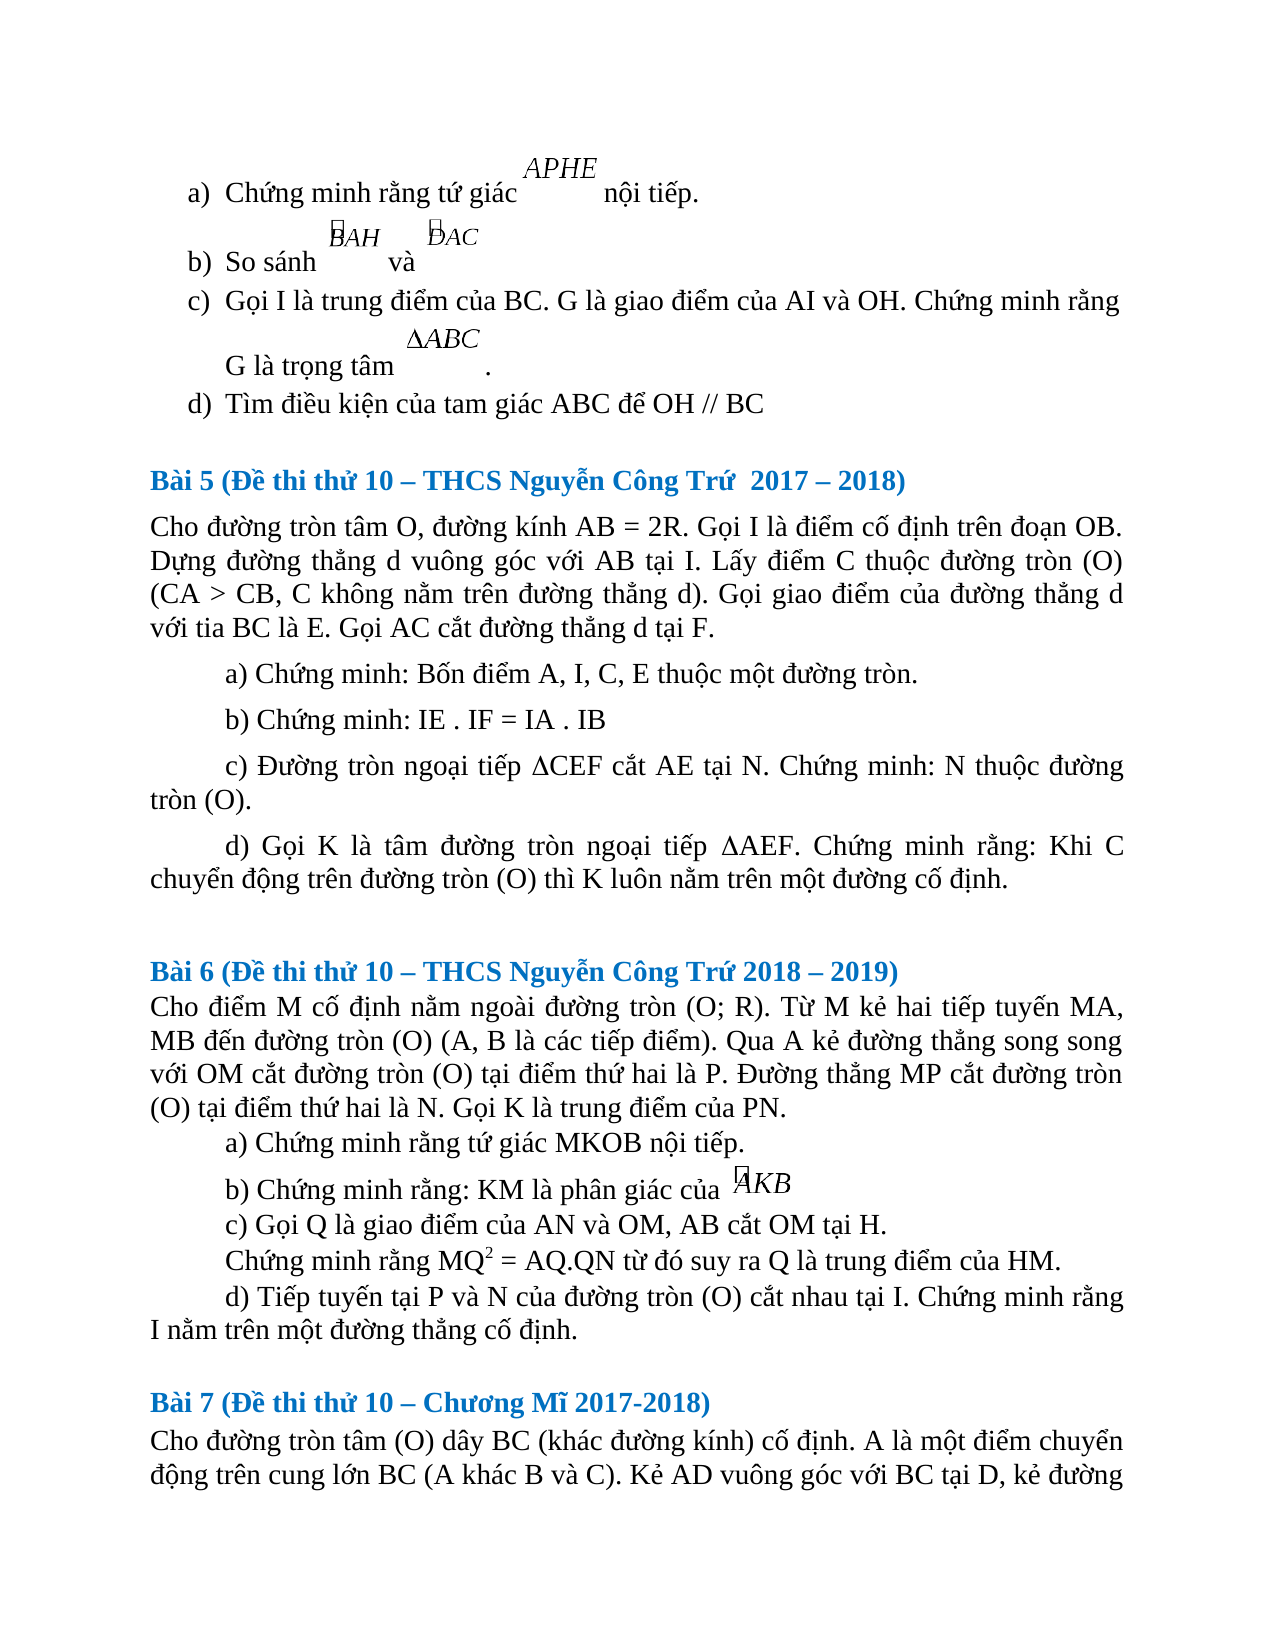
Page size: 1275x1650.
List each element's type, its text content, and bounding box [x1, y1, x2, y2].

text Bài 5 (Đề thi thử 10 – THCS Nguyễn Công Trứ 2017 – 2018) [150, 463, 1125, 497]
text b) Chứng minh: IE . IF = IA . IB [150, 702, 1125, 736]
list Chứng minh rằng tứ giácnội tiếp. [187, 150, 1125, 208]
text d) Tiếp tuyến tại P và N của đường tròn (O) cắt nhau tại I. Chứng minh rằng I nằm trên một đường thẳng cố định. [150, 1279, 1125, 1346]
text Bài 6 (Đề thi thử 10 – THCS Nguyễn Công Trứ 2018 – 2019) [150, 954, 1125, 987]
text a) Chứng minh rằng tứ giác MKOB nội tiếp. [150, 1126, 1125, 1159]
text Cho điểm M cố định nằm ngoài đường tròn (O; R). Từ M kẻ hai tiếp tuyến MA, MB đến đường tròn (O) (A, B là các tiếp điểm). Qua A kẻ đường thẳng song song với OM cắt đường tròn (O) tại điểm thứ hai là P. Đường thẳng MP cắt đường tròn (O) tại điểm thứ hai là N. Gọi K là trung điểm của PN. [150, 989, 1125, 1123]
text Chứng minh rằng MQ2 = AQ.QN từ đó suy ra Q là trung điểm của HM. [150, 1243, 1125, 1277]
text d) Gọi K là tâm đường tròn ngoại tiếp AEF. Chứng minh rằng: Khi C chuyển động trên đường tròn (O) thì K luôn nằm trên một đường cố định. [150, 828, 1125, 895]
text a) Chứng minh: Bốn điểm A, I, C, E thuộc một đường tròn. [150, 656, 1125, 690]
text c) Đường tròn ngoại tiếp CEF cắt AE tại N. Chứng minh: N thuộc đường tròn (O). [150, 748, 1125, 815]
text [150, 1423, 1125, 1490]
text b) Chứng minh rằng: KM là phân giác của [150, 1161, 1125, 1205]
text c) Gọi Q là giao điểm của AN và OM, AB cắt OM tại H. [150, 1207, 1125, 1241]
list Gọi I là trung điểm của BC. G là giao điểm của AI và OH. Chứng minh rằng G là trọng tâm . [187, 283, 1125, 381]
list So sánh và [187, 213, 1125, 278]
text Cho đường tròn tâm O, đường kính AB = 2R. Gọi I là điểm cố định trên đoạn OB. Dựng đường thẳng d vuông góc với AB tại I. Lấy điểm C thuộc đường tròn (O) (CA > CB, C không nằm trên đường thẳng d). Gọi giao điểm của đường thẳng d với tia BC là E. Gọi AC cắt đường thẳng d tại F. [150, 509, 1125, 644]
text Bài 7 (Đề thi thử 10 – Chương Mĩ 2017-2018) [150, 1386, 1125, 1419]
list Tìm điều kiện của tam giác ABC để OH // BC [187, 386, 1125, 420]
